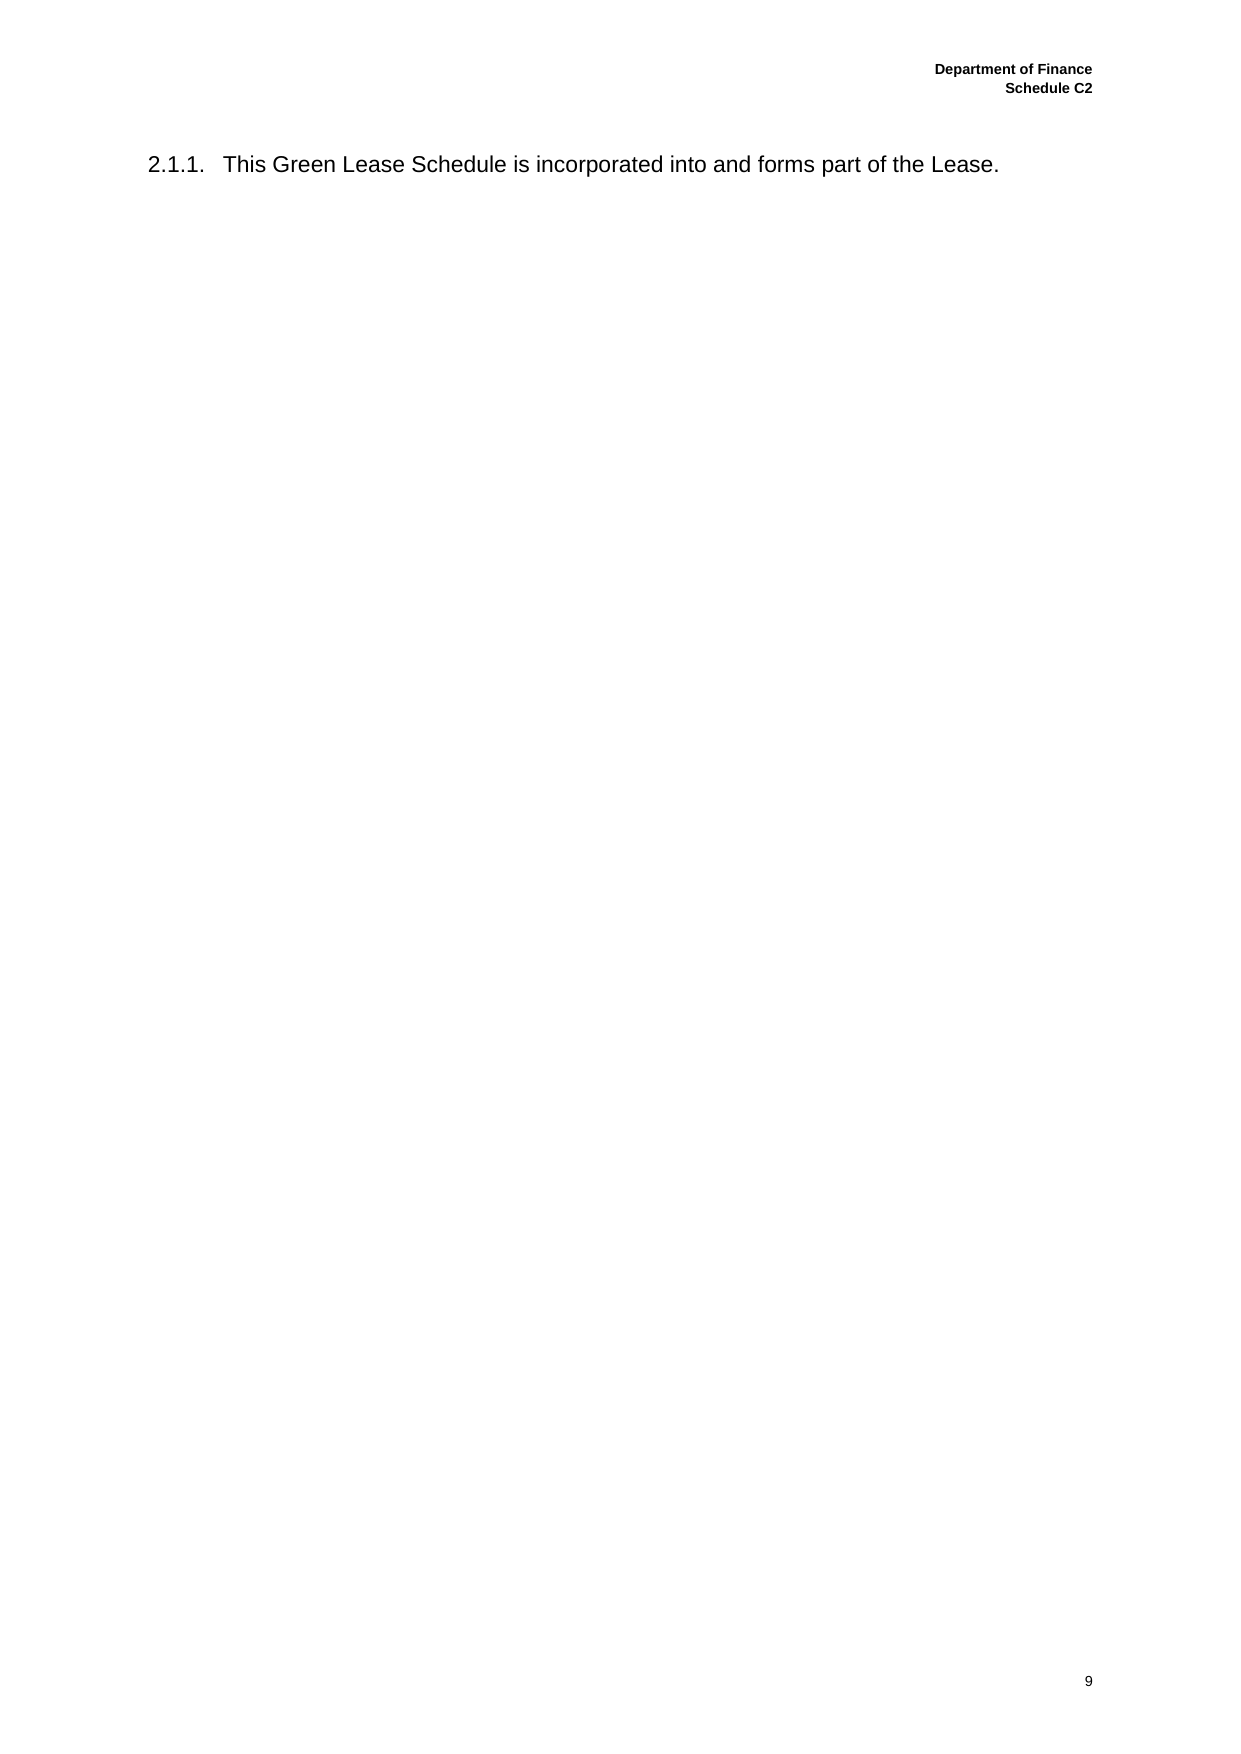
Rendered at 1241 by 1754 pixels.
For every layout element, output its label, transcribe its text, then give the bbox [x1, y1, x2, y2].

list This Green Lease Schedule is incorporated into and forms part of the Lease. [148, 148, 1092, 177]
